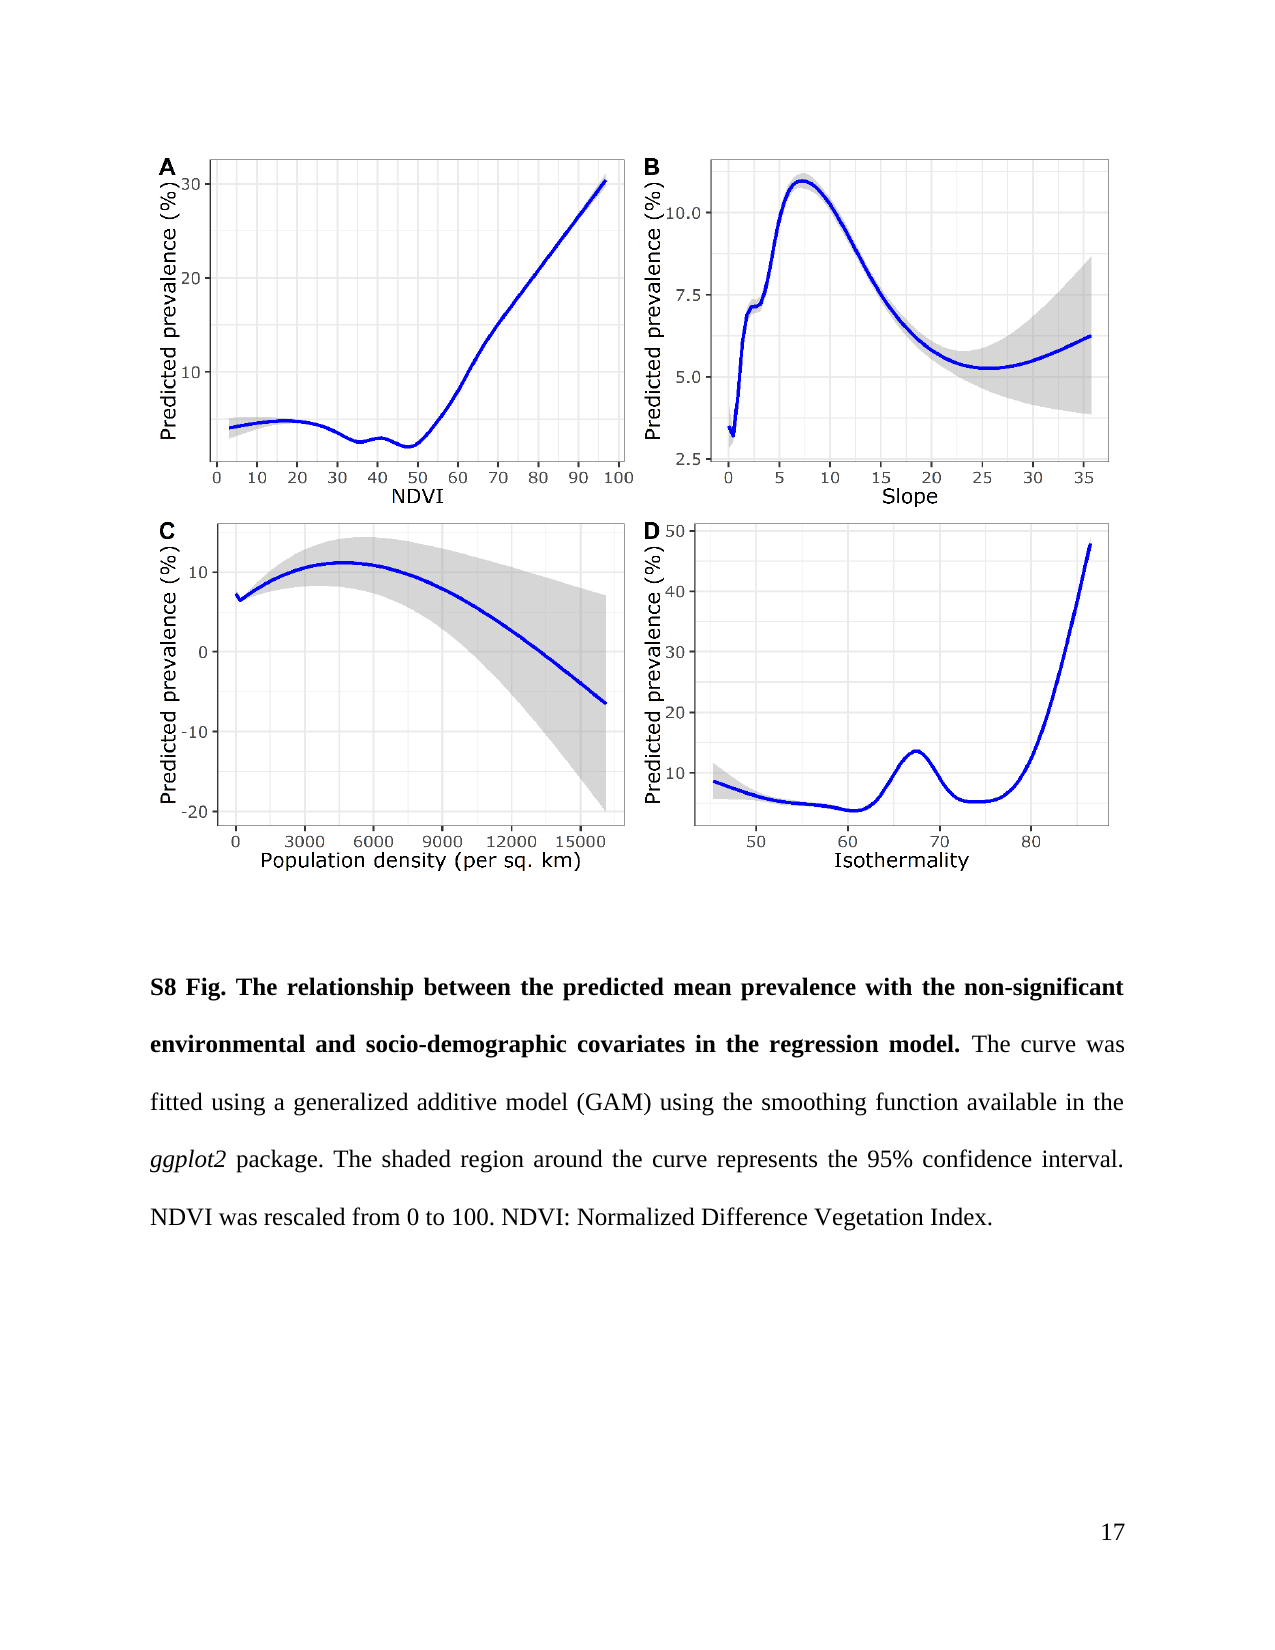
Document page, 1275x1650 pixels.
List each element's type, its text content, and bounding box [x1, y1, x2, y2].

picture [150, 150, 1119, 877]
text S8 Fig. The relationship between the predicted mean prevalence with the non-significant environmental and socio-demographic covariates in the regression model. The curve was fitted using a generalized additive model (GAM) using the smoothing function available in the ggplot2 package. The shaded region around the curve represents the 95% confidence interval. NDVI was rescaled from 0 to 100. NDVI: Normalized Difference Vegetation Index. [150, 972, 1125, 1230]
